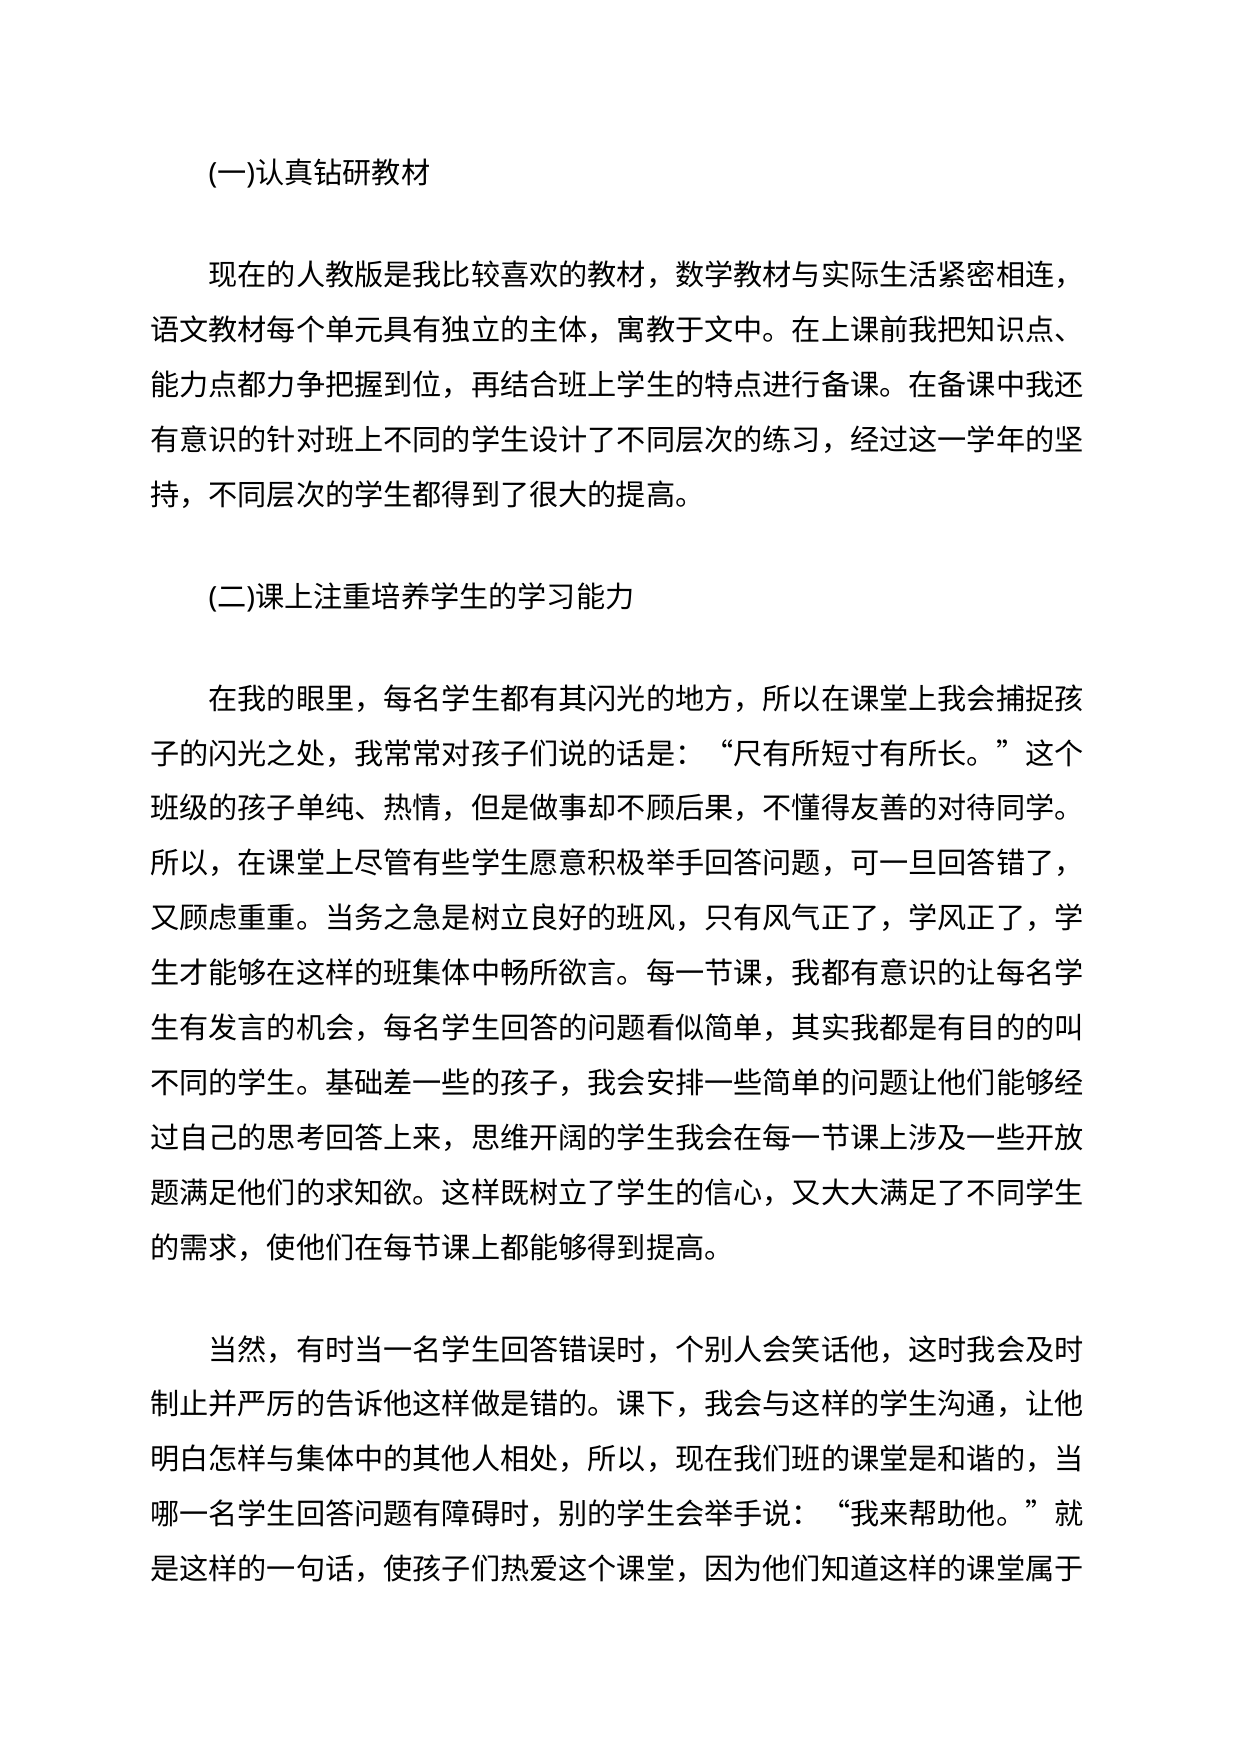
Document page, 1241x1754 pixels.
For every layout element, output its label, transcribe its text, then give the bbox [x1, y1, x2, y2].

text 现在的人教版是我比较喜欢的教材，数学教材与实际生活紧密相连，语文教材每个单元具有独立的主体，寓教于文中。在上课前我把知识点、能力点都力争把握到位，再结合班上学生的特点进行备课。在备课中我还有意识的针对班上不同的学生设计了不同层次的练习，经过这一学年的坚持，不同层次的学生都得到了很大的提高。 [150, 252, 1090, 514]
text 在我的眼里，每名学生都有其闪光的地方，所以在课堂上我会捕捉孩子的闪光之处，我常常对孩子们说的话是：“尺有所短寸有所长。”这个班级的孩子单纯、热情，但是做事却不顾后果，不懂得友善的对待同学。所以，在课堂上尽管有些学生愿意积极举手回答问题，可一旦回答错了，又顾虑重重。当务之急是树立良好的班风，只有风气正了，学风正了，学生才能够在这样的班集体中畅所欲言。每一节课，我都有意识的让每名学生有发言的机会，每名学生回答的问题看似简单，其实我都是有目的的叫不同的学生。基础差一些的孩子，我会安排一些简单的问题让他们能够经过自己的思考回答上来，思维开阔的学生我会在每一节课上涉及一些开放题满足他们的求知欲。这样既树立了学生的信心，又大大满足了不同学生的需求，使他们在每节课上都能够得到提高。 [150, 675, 1090, 1267]
text (一)认真钻研教材 [150, 150, 1090, 192]
text (二)课上注重培养学生的学习能力 [150, 573, 1090, 616]
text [150, 1326, 1090, 1588]
